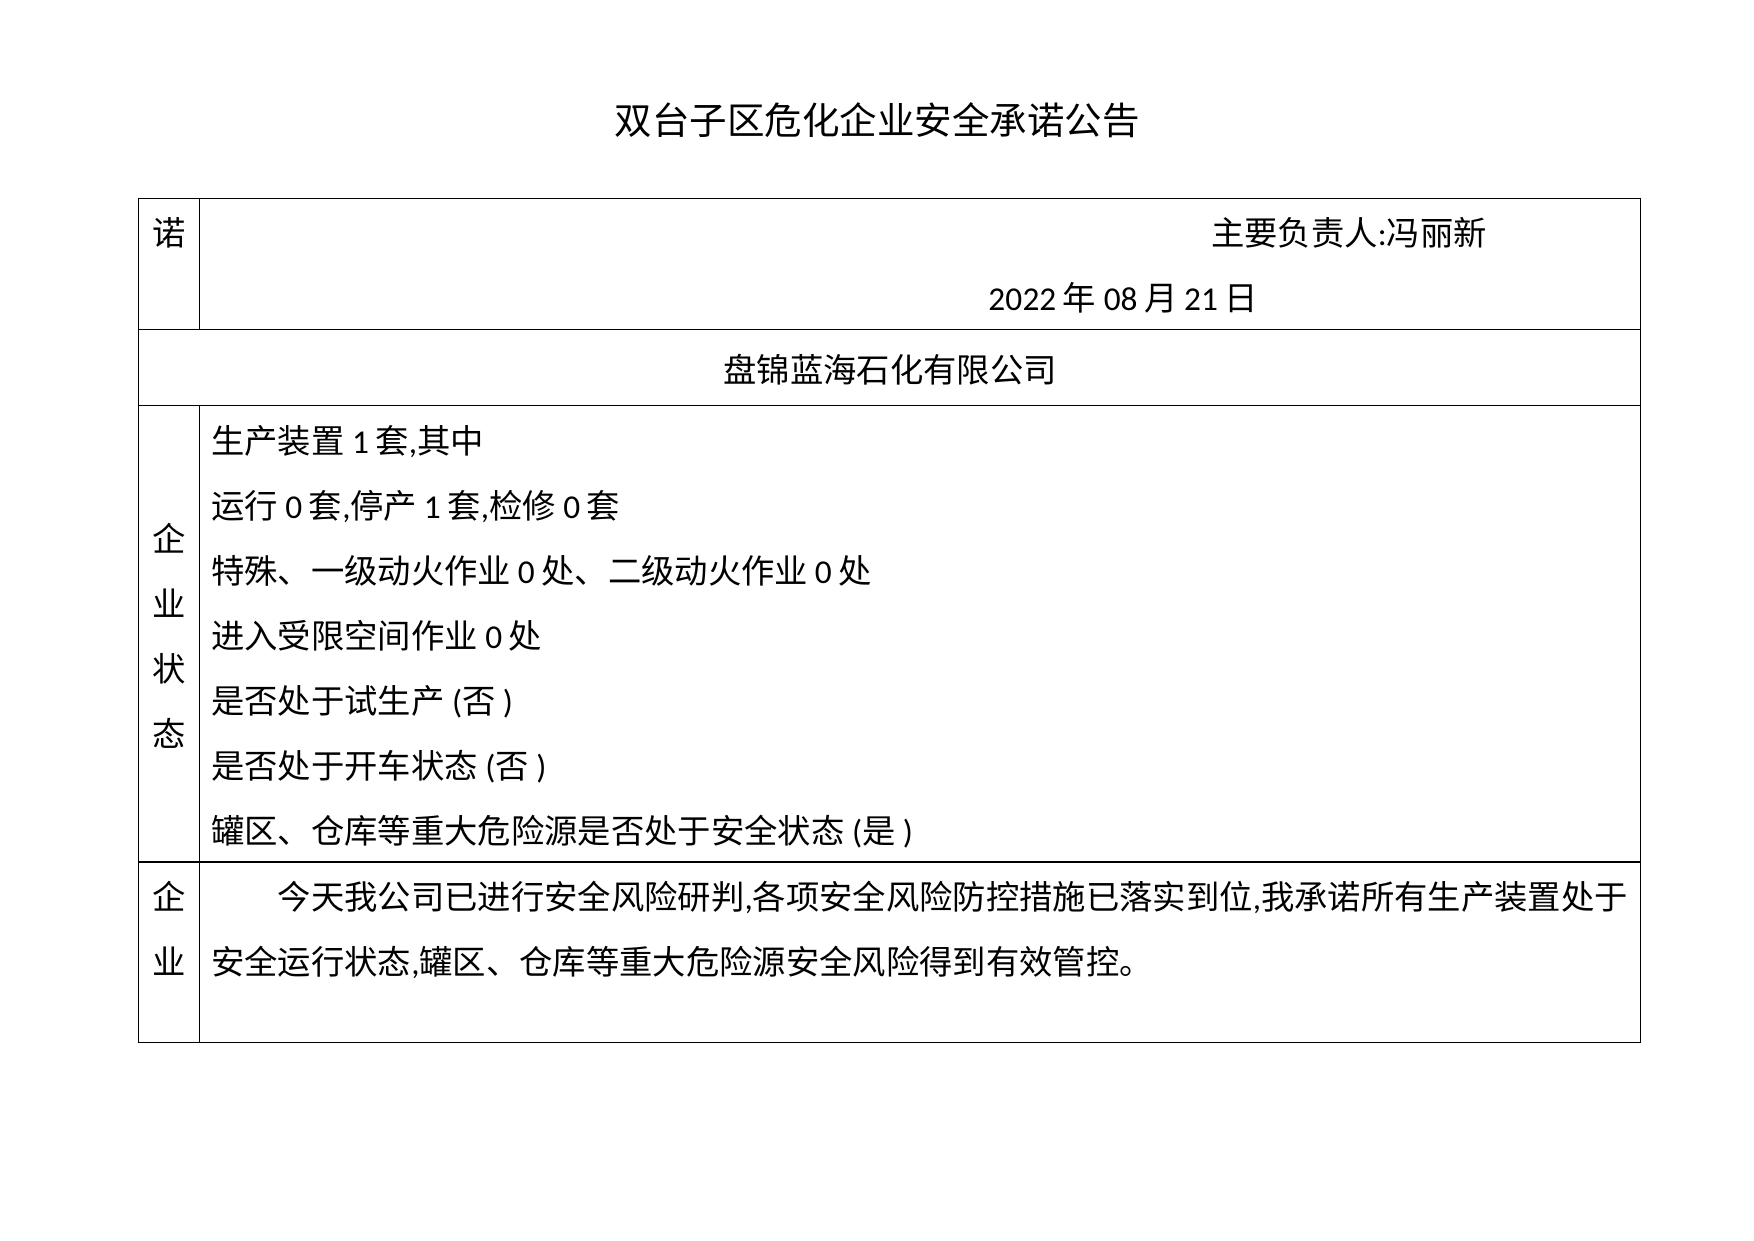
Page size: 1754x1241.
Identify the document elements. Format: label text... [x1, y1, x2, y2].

table_cell 盘锦蓝海石化有限公司 [139, 330, 1640, 405]
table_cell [200, 199, 1640, 329]
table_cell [200, 863, 1640, 1042]
table_cell 生产装置 1套,其中 运行 0套,停产1套,检修 0套 特殊、一级动火作业0处、二级动火作业0处 进入受限空间作业 0处 是否处于试生产 (否 ) 是否处于开车状态 (否 ) 罐区、仓库等重大危险源是否处于安全状态 (是 ) [200, 406, 1640, 861]
table_cell 企业状态 [139, 406, 199, 861]
table_cell 企业承诺 [139, 863, 199, 1042]
table_cell 企业承诺 [139, 199, 199, 329]
